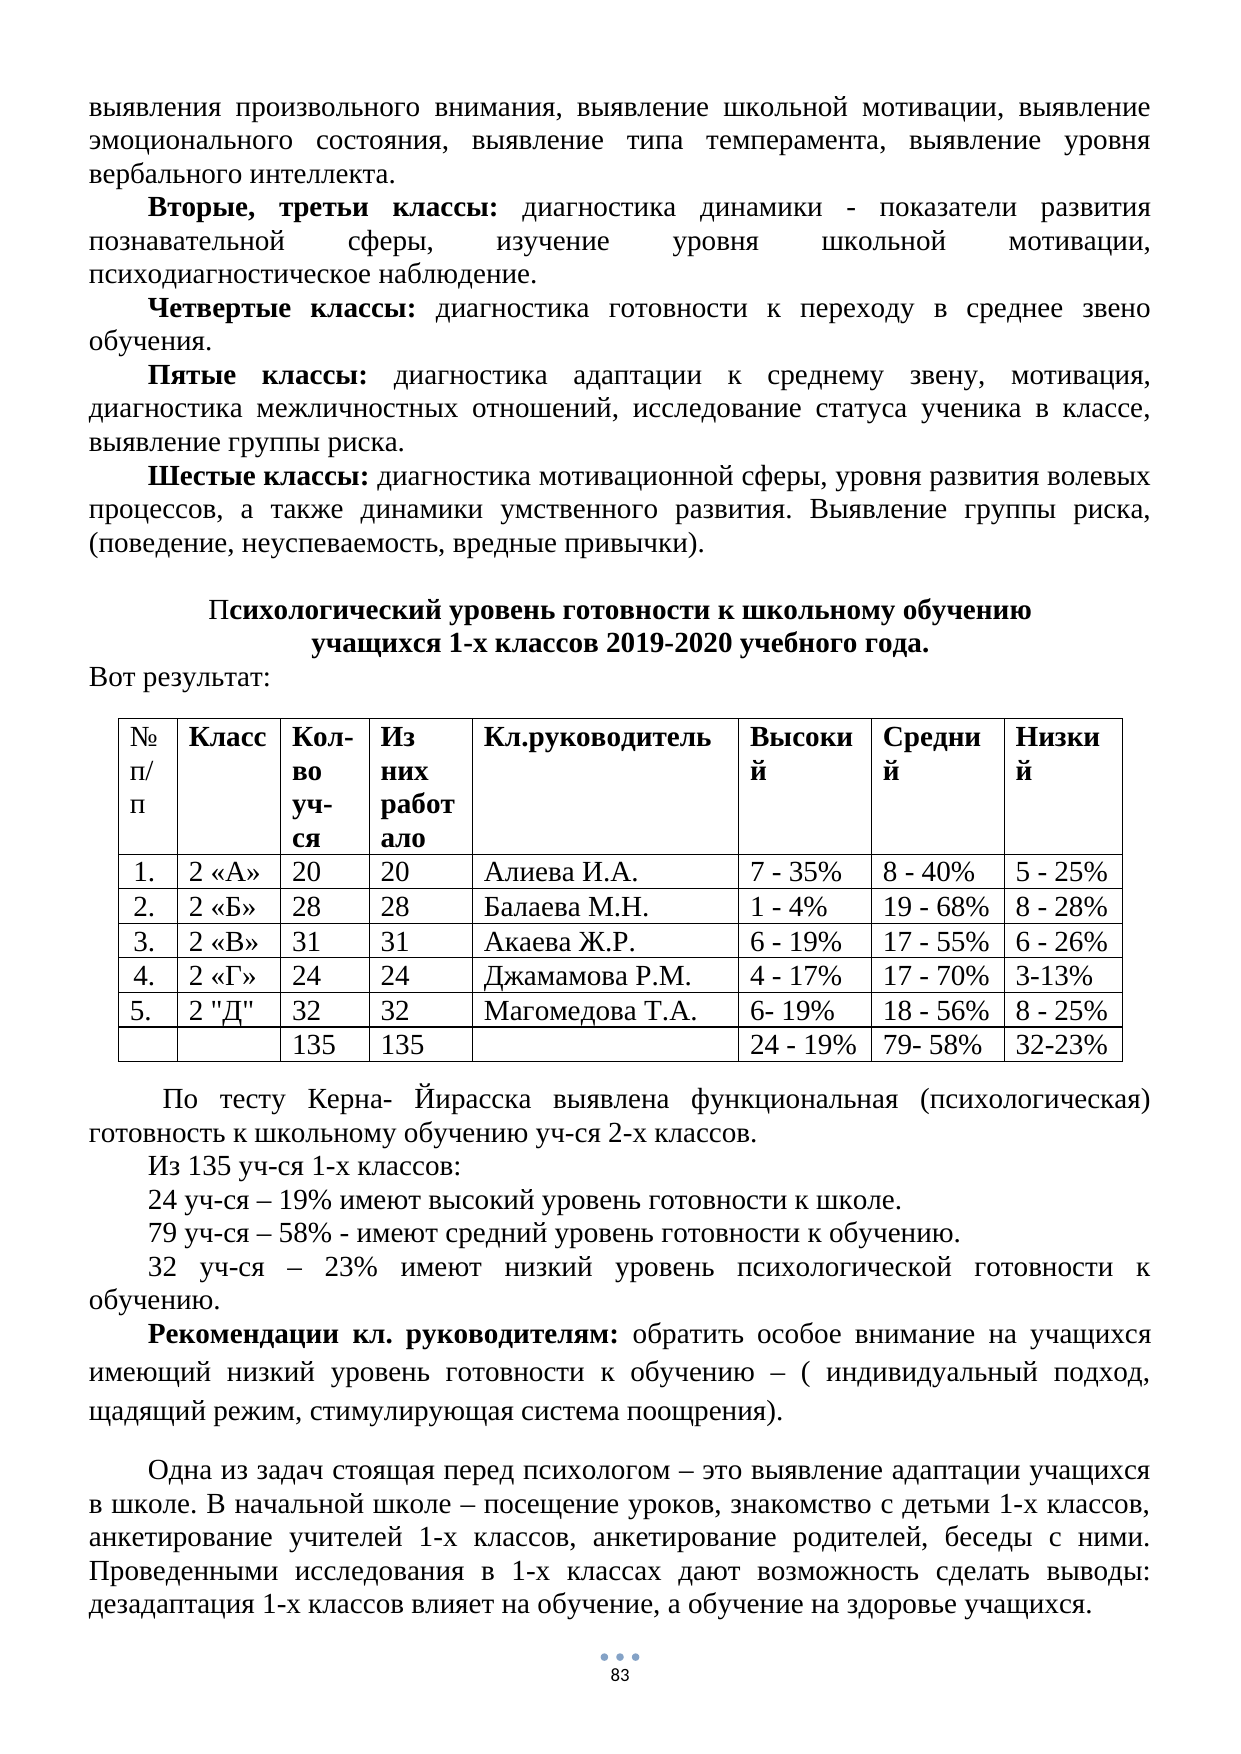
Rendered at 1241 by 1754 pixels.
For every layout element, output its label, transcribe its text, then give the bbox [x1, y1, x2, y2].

text Четвертые классы: диагностика готовности к переходу в среднее звено обучения. [89, 290, 1152, 357]
table_cell 28 [281, 889, 369, 923]
table_cell 2 «Г» [178, 958, 280, 992]
table_cell 32 [370, 993, 472, 1026]
table_cell 17 - 70% [872, 958, 1004, 992]
table_cell 79- 58% [872, 1028, 1004, 1061]
table_cell [473, 1028, 738, 1061]
table_cell 24 [281, 958, 369, 992]
table_cell 18 - 56% [872, 993, 1004, 1026]
table_cell [119, 855, 177, 888]
table_cell 20 [370, 855, 472, 888]
table_cell Акаева Ж.Р. [473, 924, 738, 957]
table_cell 20 [281, 855, 369, 888]
table_cell 5. [119, 993, 177, 1026]
table_cell 31 [281, 924, 369, 957]
table_cell [119, 924, 177, 957]
table_cell 6- 19% [739, 993, 871, 1026]
table_cell 135 [370, 1028, 472, 1061]
table_header Низкий [1005, 719, 1122, 853]
table_cell Магомедова Т.А. [473, 993, 738, 1026]
table_cell 31 [370, 924, 472, 957]
table_cell 6 - 26% [1005, 924, 1122, 957]
table_header № п/п [119, 719, 177, 853]
table_cell Джамамова Р.М. [473, 958, 738, 992]
table_cell [119, 889, 177, 923]
table_cell 1 - 4% [739, 889, 871, 923]
text Пятые классы: диагностика адаптации к среднему звену, мотивация, диагностика межличностных отношений, исследование статуса ученика в классе, выявление группы риска. [89, 357, 1152, 458]
table_cell 7 - 35% [739, 855, 871, 888]
table_cell 8 - 25% [1005, 993, 1122, 1026]
table_header Класс [178, 719, 280, 853]
table_cell [178, 1028, 280, 1061]
table_cell 32 [281, 993, 369, 1026]
text Вторые, третьи классы: диагностика динамики - показатели развития познавательной сферы, изучение уровня школьной мотивации, психодиагностическое наблюдение. [89, 189, 1152, 290]
table_cell 2 «Б» [178, 889, 280, 923]
table_cell [119, 958, 177, 992]
table_cell Балаева М.Н. [473, 889, 738, 923]
text По тесту Керна- Йирасска выявлена функциональная (психологическая) готовность к школьному обучению уч-ся 2-х классов. [89, 1081, 1152, 1148]
table_header Кол-во уч-ся [281, 719, 369, 853]
table_cell 3-13% [1005, 958, 1122, 992]
text учащихся 1-х классов 2019-2020 учебного года. [89, 625, 1152, 659]
table_header Из них работало [370, 719, 472, 853]
text Психологический уровень готовности к школьному обучению [89, 592, 1152, 625]
table_cell 24 - 19% [739, 1028, 871, 1061]
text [89, 89, 1152, 189]
table_cell 17 - 55% [872, 924, 1004, 957]
table_cell 135 [281, 1028, 369, 1061]
table_cell 32-23% [1005, 1028, 1122, 1061]
table_cell 28 [370, 889, 472, 923]
text Рекомендации кл. руководителям: обратить особое внимание на учащихся имеющий низкий уровень готовности к обучению – ( индивидуальный подход, щадящий режим, стимулирующая система поощрения). [89, 1316, 1152, 1427]
table_cell [119, 1028, 177, 1061]
table_cell 6 - 19% [739, 924, 871, 957]
table_cell 5 - 25% [1005, 855, 1122, 888]
table_cell 2 "Д" [178, 993, 280, 1026]
table_cell Алиева И.А. [473, 855, 738, 888]
table_header Кл.руководитель [473, 719, 738, 853]
text 24 уч-ся – 19% имеют высокий уровень готовности к школе. [89, 1182, 1152, 1215]
table_cell 2 «В» [178, 924, 280, 957]
table_cell 4 - 17% [739, 958, 871, 992]
table_cell 19 - 68% [872, 889, 1004, 923]
table_cell 8 - 28% [1005, 889, 1122, 923]
text Шестые классы: диагностика мотивационной сферы, уровня развития волевых процессов, а также динамики умственного развития. Выявление группы риска, (поведение, неуспеваемость, вредные привычки). [89, 458, 1152, 558]
table_cell 2 «А» [178, 855, 280, 888]
text Из 135 уч-ся 1-х классов: [89, 1148, 1152, 1182]
table_header Высокий [739, 719, 871, 853]
text 32 уч-ся – 23% имеют низкий уровень психологической готовности к обучению. [89, 1249, 1152, 1316]
table_cell 8 - 40% [872, 855, 1004, 888]
text Вот результат: [89, 659, 1152, 692]
table_cell 24 [370, 958, 472, 992]
text Одна из задач стоящая перед психологом – это выявление адаптации учащихся в школе. В начальной школе – посещение уроков, знакомство с детьми 1-х классов, анкетирование учителей 1-х классов, анкетирование родителей, беседы с ними. Проведенными исследования в 1-х классах дают возможность сделать выводы: дезадаптация 1-х классов влияет на обучение, а обучение на здоровье учащихся. [89, 1452, 1152, 1620]
text 79 уч-ся – 58% - имеют средний уровень готовности к обучению. [89, 1215, 1152, 1249]
table_header Средний [872, 719, 1004, 853]
